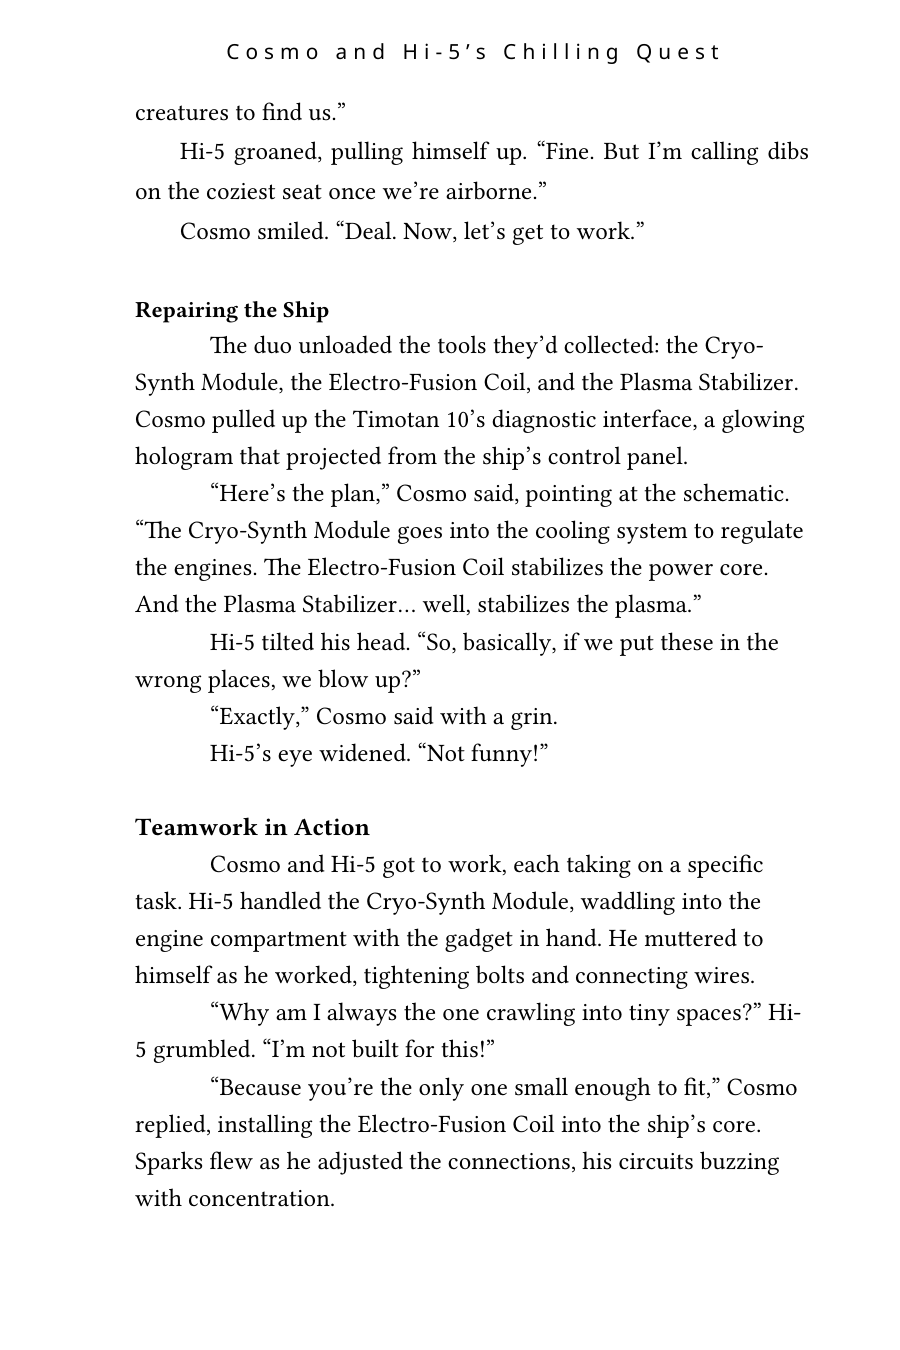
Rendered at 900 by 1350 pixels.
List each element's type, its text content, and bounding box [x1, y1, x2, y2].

text Cosmo and Hi-5 got to work, each taking on a specific task. Hi-5 handled the Cryo-Synth Module, waddling into the engine compartment with the gadget in hand. He muttered to himself as he worked, tightening bolts and connecting wires. [135, 850, 810, 990]
text Hi-5 tilted his head. “So, basically, if we put these in the wrong places, we blow up?” [135, 628, 810, 693]
text Teamwork in Action [135, 813, 810, 842]
text Hi-5’s eye widened. “Not funny!” [135, 739, 810, 767]
text The duo unloaded the tools they’d collected: the Cryo-Synth Module, the Electro-Fusion Coil, and the Plasma Stabilizer. Cosmo pulled up the Timotan 10’s diagnostic interface, a glowing hologram that projected from the ship’s control panel. [135, 331, 810, 471]
text “Exactly,” Cosmo said with a grin. [135, 702, 810, 730]
text Hi-5 groaned, pulling himself up. “Fine. But I’m calling dibs on the coziest seat once we’re airborne.” [135, 137, 810, 206]
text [135, 97, 810, 126]
text Repairing the Ship [135, 297, 810, 323]
text “Why am I always the one crawling into tiny spaces?” Hi-5 grumbled. “I’m not built for this!” [135, 998, 810, 1064]
text Cosmo smiled. “Deal. Now, let’s get to work.” [135, 217, 810, 246]
text “Here’s the plan,” Cosmo said, pointing at the schematic. “The Cryo-Synth Module goes into the cooling system to regulate the engines. The Electro-Fusion Coil stabilizes the power core. And the Plasma Stabilizer… well, stabilizes the plasma.” [135, 479, 810, 619]
text “Because you’re the only one small enough to fit,” Cosmo replied, installing the Electro-Fusion Coil into the ship’s core. Sparks flew as he adjusted the connections, his circuits buzzing with concentration. [135, 1073, 810, 1212]
